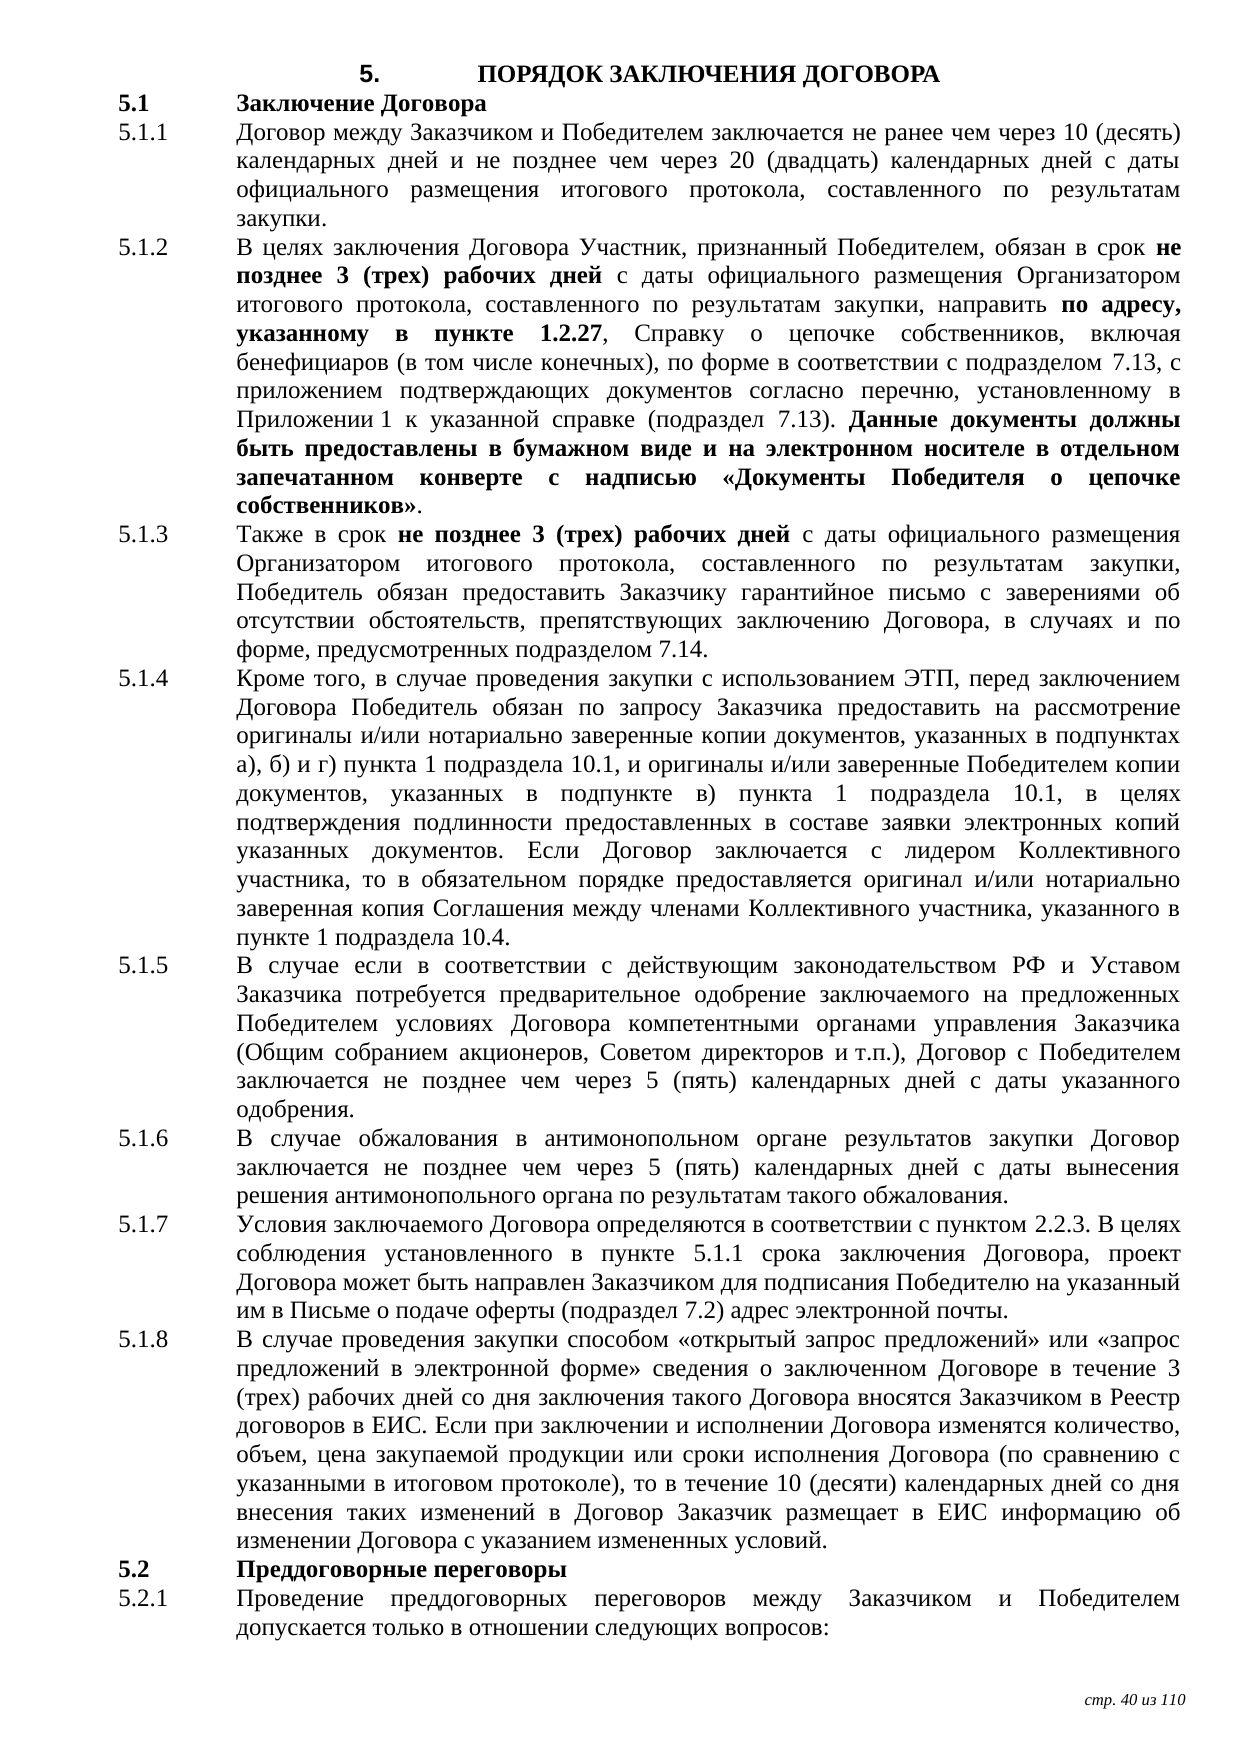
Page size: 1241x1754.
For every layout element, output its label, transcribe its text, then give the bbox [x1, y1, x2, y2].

text В случае если в соответствии с действующим законодательством РФ и Уставом Заказчика потребуется предварительное одобрение заключаемого на предложенных Победителем условиях Договора компетентными органами управления Заказчика (Общим собранием акционеров, Советом директоров и т.п.), Договор с Победителем заключается не позднее чем через 5 (пять) календарных дней с даты указанного одобрения. [118, 950, 1181, 1123]
text В целях заключения Договора Участник, признанный Победителем, обязан в срок не позднее 3 (трех) рабочих дней с даты официального размещения Организатором итогового протокола, составленного по результатам закупки, направить по адресу, указанному в пункте 1.2.27, Справку о цепочке собственников, включая бенефициаров (в том числе конечных), по форме в соответствии с подразделом 7.13, с приложением подтверждающих документов согласно перечню, установленному в Приложении 1 к указанной справке (подраздел 7.13). Данные документы должны быть предоставлены в бумажном виде и на электронном носителе в отдельном запечатанном конверте с надписью «Документы Победителя о цепочке собственников». [118, 232, 1181, 519]
text Проведение преддоговорных переговоров между Заказчиком и Победителем допускается только в отношении следующих вопросов: [118, 1583, 1181, 1640]
text Кроме того, в случае проведения закупки с использованием ЭТП, перед заключением Договора Победитель обязан по запросу Заказчика предоставить на рассмотрение оригиналы и/или нотариально заверенные копии документов, указанных в подпунктах а), б) и г) пункта 1 подраздела 10.1, и оригиналы и/или заверенные Победителем копии документов, указанных в подпункте в) пункта 1 подраздела 10.1, в целях подтверждения подлинности предоставленных в составе заявки электронных копий указанных документов. Если Договор заключается с лидером Коллективного участника, то в обязательном порядке предоставляется оригинал и/или нотариально заверенная копия Соглашения между членами Коллективного участника, указанного в пункте 1 подраздела 10.4. [118, 663, 1181, 950]
text В случае проведения закупки способом «открытый запрос предложений» или «запрос предложений в электронной форме» сведения о заключенном Договоре в течение 3 (трех) рабочих дней со дня заключения такого Договора вносятся Заказчиком в Реестр договоров в ЕИС. Если при заключении и исполнении Договора изменятся количество, объем, цена закупаемой продукции или сроки исполнения Договора (по сравнению с указанными в итоговом протоколе), то в течение 10 (десяти) календарных дней со дня внесения таких изменений в Договор Заказчик размещает в ЕИС информацию об изменении Договора с указанием измененных условий. [118, 1324, 1181, 1554]
subtitle Заключение Договора [118, 88, 1181, 117]
text В случае обжалования в антимонопольном органе результатов закупки Договор заключается не позднее чем через 5 (пять) календарных дней с даты вынесения решения антимонопольного органа по результатам такого обжалования. [118, 1123, 1181, 1209]
text Договор между Заказчиком и Победителем заключается не ранее чем через 10 (десять) календарных дней и не позднее чем через 20 (двадцать) календарных дней с даты официального размещения итогового протокола, составленного по результатам закупки. [118, 117, 1181, 232]
subtitle Преддоговорные переговоры [118, 1554, 1181, 1583]
text Также в срок не позднее 3 (трех) рабочих дней с даты официального размещения Организатором итогового протокола, составленного по результатам закупки, Победитель обязан предоставить Заказчику гарантийное письмо с заверениями об отсутствии обстоятельств, препятствующих заключению Договора, в случаях и по форме, предусмотренных подразделом 7.14. [118, 519, 1181, 663]
subtitle ПОРЯДОК ЗАКЛЮЧЕНИЯ ДОГОВОРА [118, 59, 1181, 88]
text Условия заключаемого Договора определяются в соответствии с пунктом 2.2.3. В целях соблюдения установленного в пункте 5.1.1 срока заключения Договора, проект Договора может быть направлен Заказчиком для подписания Победителю на указанный им в Письме о подаче оферты (подраздел 7.2) адрес электронной почты. [118, 1209, 1181, 1324]
